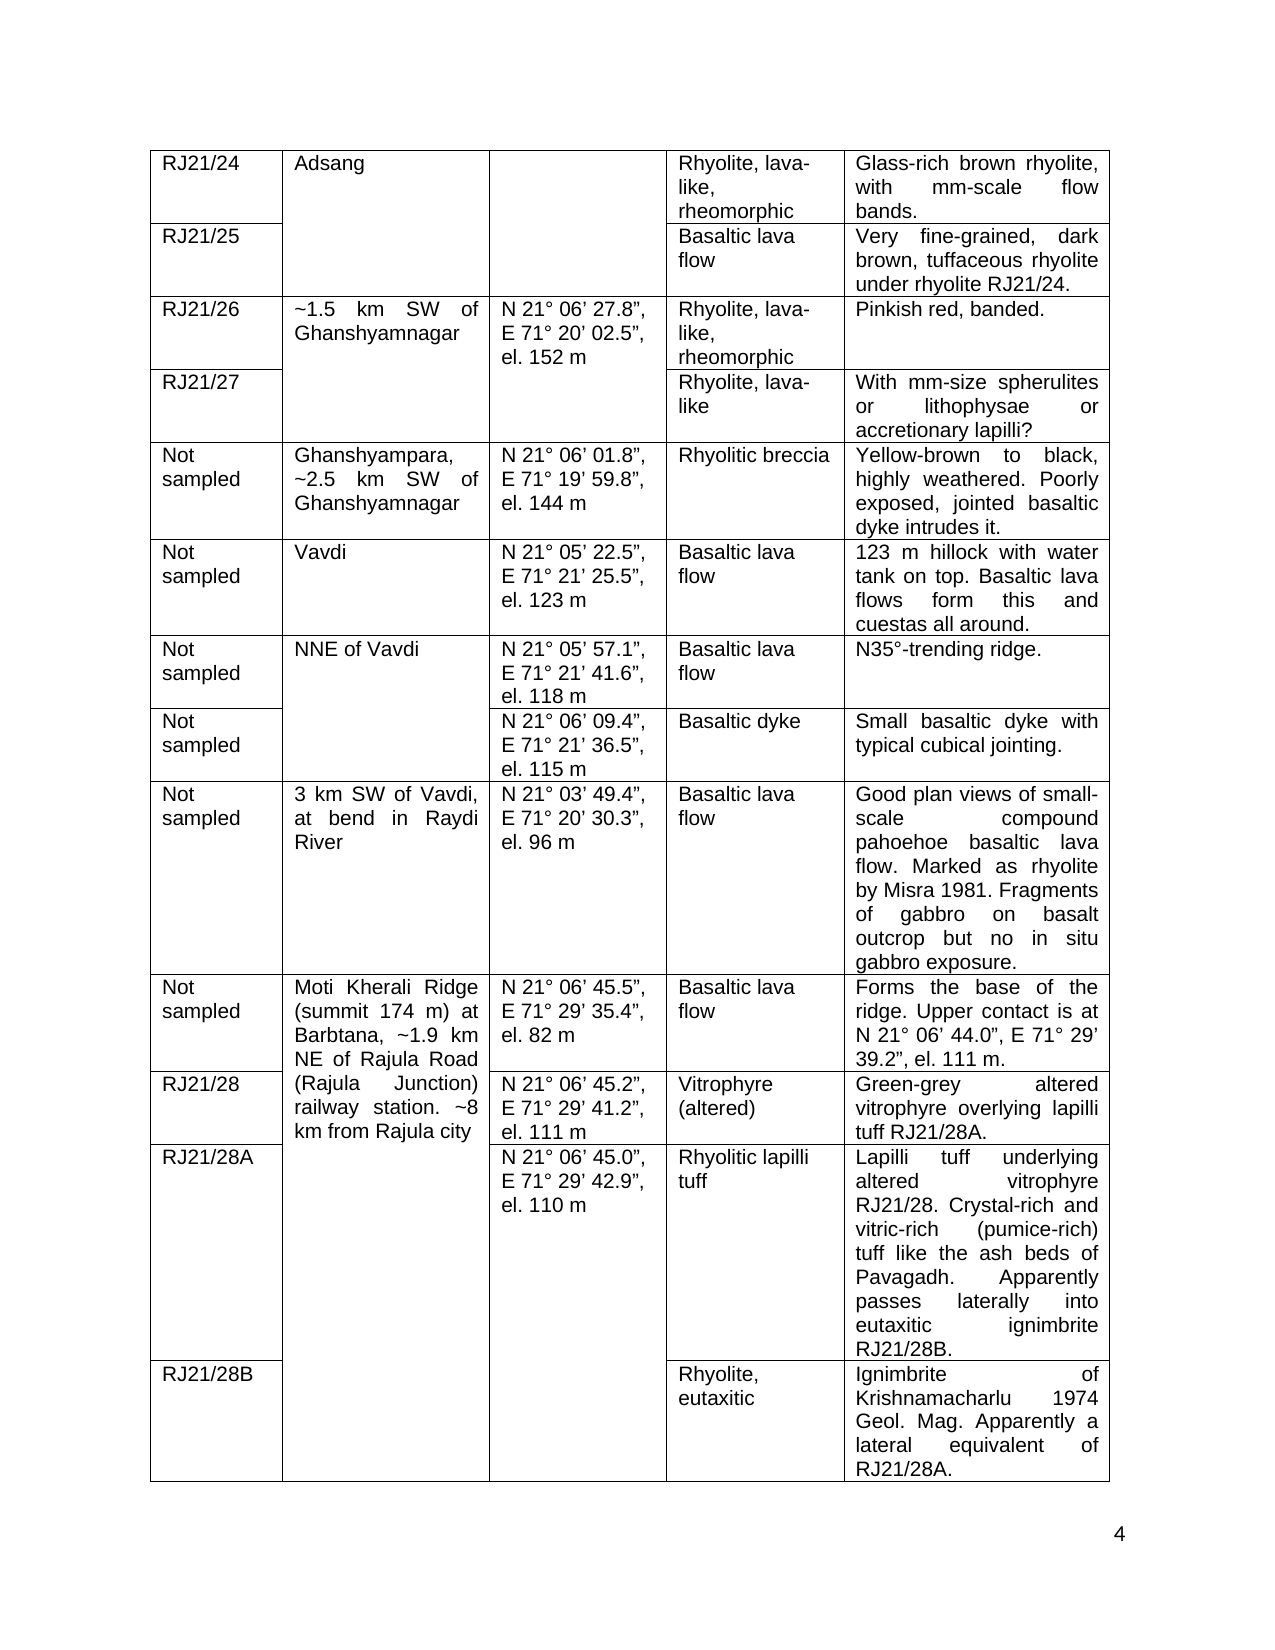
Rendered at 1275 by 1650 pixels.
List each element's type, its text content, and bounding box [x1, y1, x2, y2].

table_cell NNE of Vavdi [283, 636, 489, 781]
table_cell Rhyolitic lapilli tuff [667, 1145, 844, 1360]
table_cell N 21° 06’ 45.0”, E 71° 29’ 42.9”, el. 110 m [490, 1145, 666, 1481]
table_cell N 21° 06’ 09.4”, E 71° 21’ 36.5”, el. 115 m [490, 709, 666, 781]
table_cell Rhyolite, lava-like, rheomorphic [667, 151, 844, 223]
table_cell Basaltic lava flow [667, 540, 844, 635]
table_cell Not sampled [151, 709, 282, 781]
table_cell RJ21/27 [151, 370, 282, 442]
table_cell N35°-trending ridge. [845, 636, 1109, 708]
table_cell Basaltic lava flow [667, 975, 844, 1071]
table_cell RJ21/28B [151, 1361, 282, 1481]
table_cell RJ21/25 [151, 224, 282, 296]
table_cell 123 m hillock with water tank on top. Basaltic lava flows form this and cuestas all around. [845, 540, 1109, 635]
table_cell RJ21/28 [151, 1072, 282, 1144]
table_cell N 21° 06’ 01.8”, E 71° 19’ 59.8”, el. 144 m [490, 443, 666, 538]
table_cell Lapilli tuff underlying altered vitrophyre RJ21/28. Crystal-rich and vitric-rich (pumice-rich) tuff like the ash beds of Pavagadh. Apparently passes laterally into eutaxitic ignimbrite RJ21/28B. [845, 1145, 1109, 1360]
table_cell ~1.5 km SW of Ghanshyamnagar [283, 297, 489, 442]
table_cell N 21° 06’ 45.5”, E 71° 29’ 35.4”, el. 82 m [490, 975, 666, 1071]
table_cell Yellow-brown to black, highly weathered. Poorly exposed, jointed basaltic dyke intrudes it. [845, 443, 1109, 538]
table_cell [490, 151, 666, 296]
table_cell Rhyolite, lava-like [667, 370, 844, 442]
table_cell N 21° 06’ 27.8”, E 71° 20’ 02.5”, el. 152 m [490, 297, 666, 442]
table_cell Very fine-grained, dark brown, tuffaceous rhyolite under rhyolite RJ21/24. [845, 224, 1109, 296]
table_cell RJ21/24 [151, 151, 282, 223]
table_cell Vitrophyre (altered) [667, 1072, 844, 1144]
table_cell N 21° 05’ 57.1”, E 71° 21’ 41.6”, el. 118 m [490, 636, 666, 708]
table_cell Small basaltic dyke with typical cubical jointing. [845, 709, 1109, 781]
table_cell Ignimbrite of Krishnamacharlu 1974 Geol. Mag. Apparently a lateral equivalent of RJ21/28A. [845, 1361, 1109, 1481]
table_cell Ghanshyampara, ~2.5 km SW of Ghanshyamnagar [283, 443, 489, 538]
table_cell N 21° 05’ 22.5”, E 71° 21’ 25.5”, el. 123 m [490, 540, 666, 635]
table_cell Glass-rich brown rhyolite, with mm-scale flow bands. [845, 151, 1109, 223]
table_cell Rhyolite, eutaxitic [667, 1361, 844, 1481]
table_cell 3 km SW of Vavdi, at bend in Raydi River [283, 782, 489, 974]
table_cell Forms the base of the ridge. Upper contact is at N 21° 06’ 44.0”, E 71° 29’ 39.2”, el. 111 m. [845, 975, 1109, 1071]
table_cell Basaltic dyke [667, 709, 844, 781]
table_cell Basaltic lava flow [667, 224, 844, 296]
table_cell RJ21/26 [151, 297, 282, 369]
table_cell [283, 151, 489, 296]
table_cell Rhyolite, lava-like, rheomorphic [667, 297, 844, 369]
table_cell With mm-size spherulites or lithophysae or accretionary lapilli? [845, 370, 1109, 442]
table_cell N 21° 03’ 49.4”, E 71° 20’ 30.3”, el. 96 m [490, 782, 666, 974]
table_cell Good plan views of small-scale compound pahoehoe basaltic lava flow. Marked as rhyolite by Misra 1981. Fragments of gabbro on basalt outcrop but no in situ gabbro exposure. [845, 782, 1109, 974]
table_cell Not sampled [151, 443, 282, 538]
table_cell Not sampled [151, 636, 282, 708]
table_cell Basaltic lava flow [667, 636, 844, 708]
table_cell Vavdi [283, 540, 489, 635]
table_cell Not sampled [151, 782, 282, 974]
table_cell Not sampled [151, 540, 282, 635]
table_cell Green-grey altered vitrophyre overlying lapilli tuff RJ21/28A. [845, 1072, 1109, 1144]
table_cell RJ21/28A [151, 1145, 282, 1360]
table_cell N 21° 06’ 45.2”, E 71° 29’ 41.2”, el. 111 m [490, 1072, 666, 1144]
table_cell Moti Kherali Ridge (summit 174 m) at Barbtana, ~1.9 km NE of Rajula Road (Rajula Junction) railway station. ~8 km from Rajula city [283, 975, 489, 1481]
table_cell Basaltic lava flow [667, 782, 844, 974]
table_cell Not sampled [151, 975, 282, 1071]
table_cell Pinkish red, banded. [845, 297, 1109, 369]
table_cell Rhyolitic breccia [667, 443, 844, 538]
